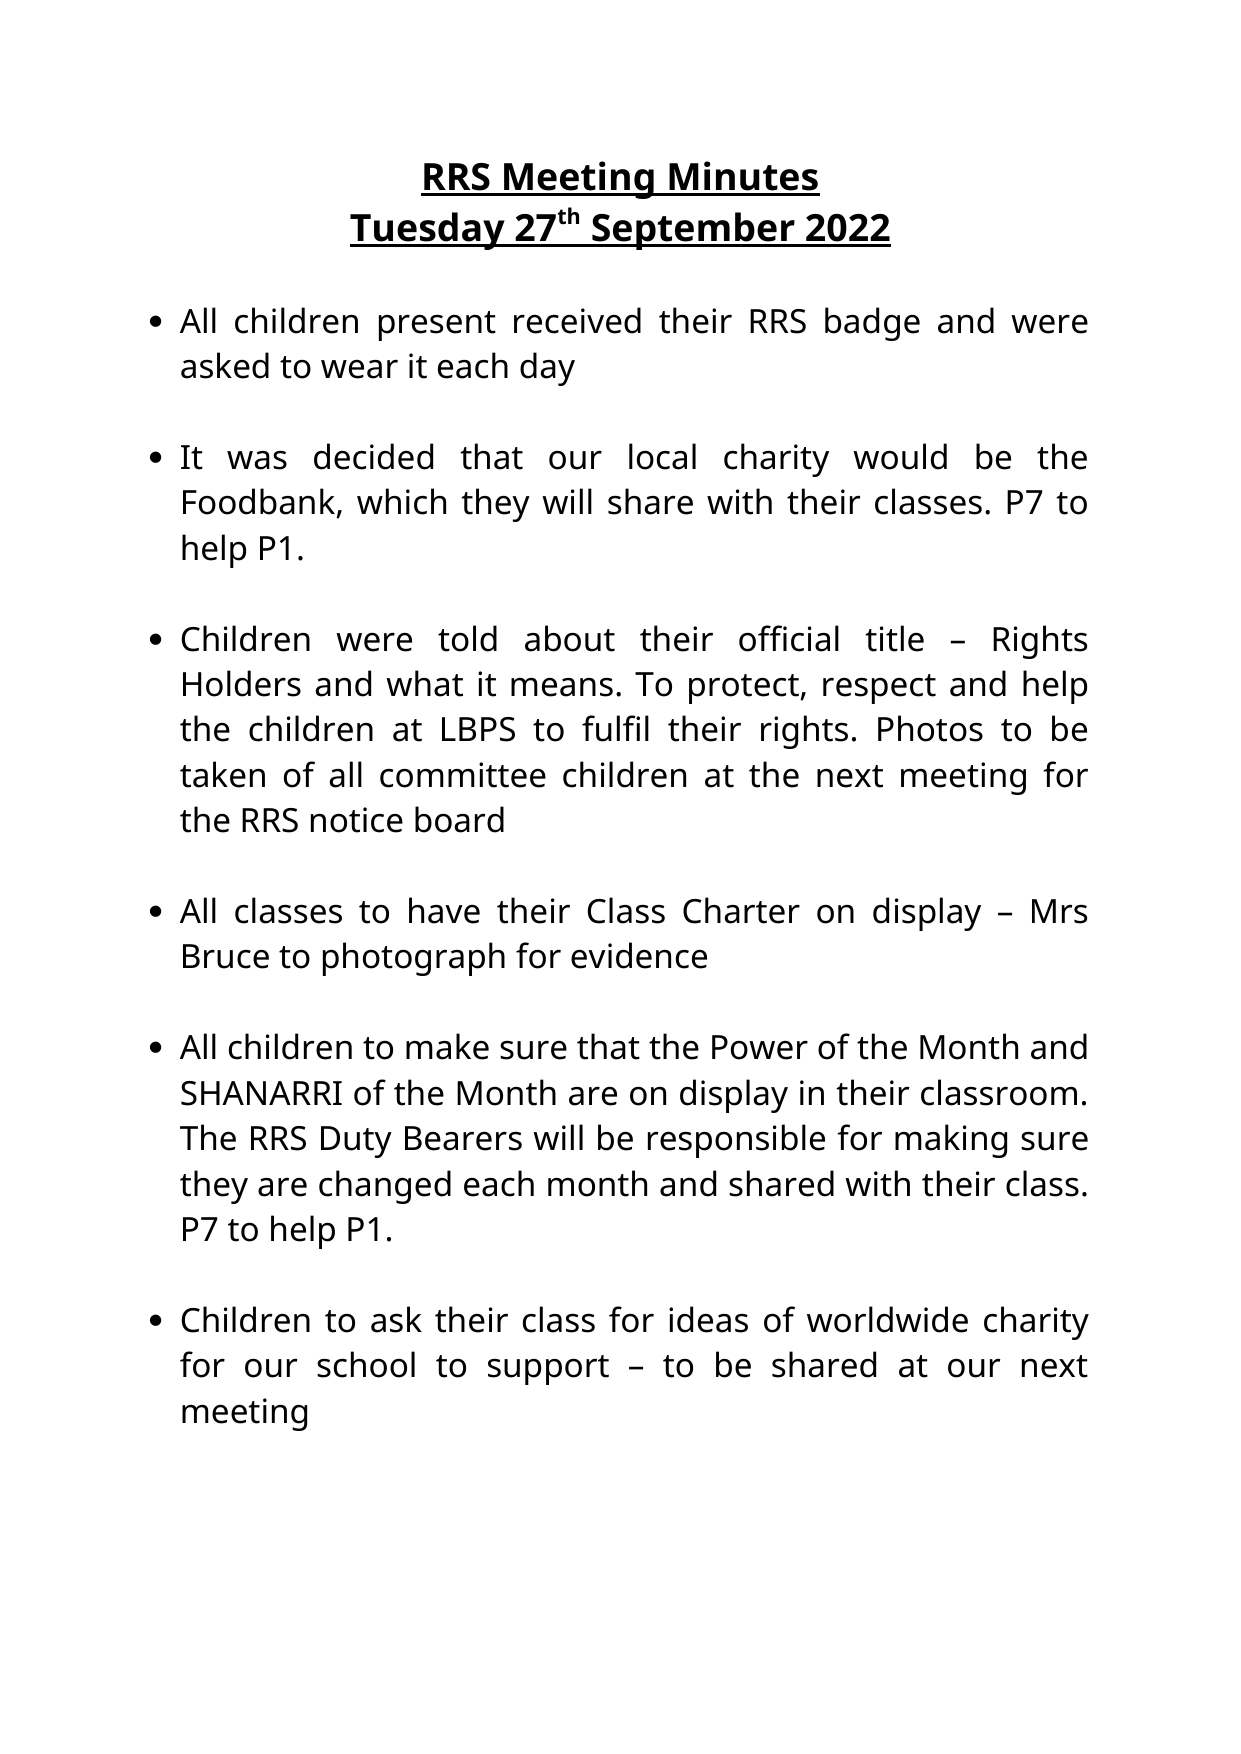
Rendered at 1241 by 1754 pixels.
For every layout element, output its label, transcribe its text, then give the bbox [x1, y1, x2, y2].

list Children were told about their official title – Rights Holders and what it means. To protect, respect and help the children at LBPS to fulfil their rights. Photos to be taken of all committee children at the next meeting for the RRS notice board [150, 615, 1090, 842]
list Children to ask their class for ideas of worldwide charity for our school to support – to be shared at our next meeting [150, 1297, 1090, 1433]
text Tuesday 27th September 2022 [150, 201, 1090, 252]
text RRS Meeting Minutes [150, 150, 1090, 201]
list All classes to have their Class Charter on display – Mrs Bruce to photograph for evidence [150, 888, 1090, 979]
list All children present received their RRS badge and were asked to wear it each day [150, 297, 1090, 388]
list All children to make sure that the Power of the Month and SHANARRI of the Month are on display in their classroom. The RRS Duty Bearers will be responsible for making sure they are changed each month and shared with their class. P7 to help P1. [150, 1024, 1090, 1251]
list It was decided that our local charity would be the Foodbank, which they will share with their classes. P7 to help P1. [150, 434, 1090, 570]
